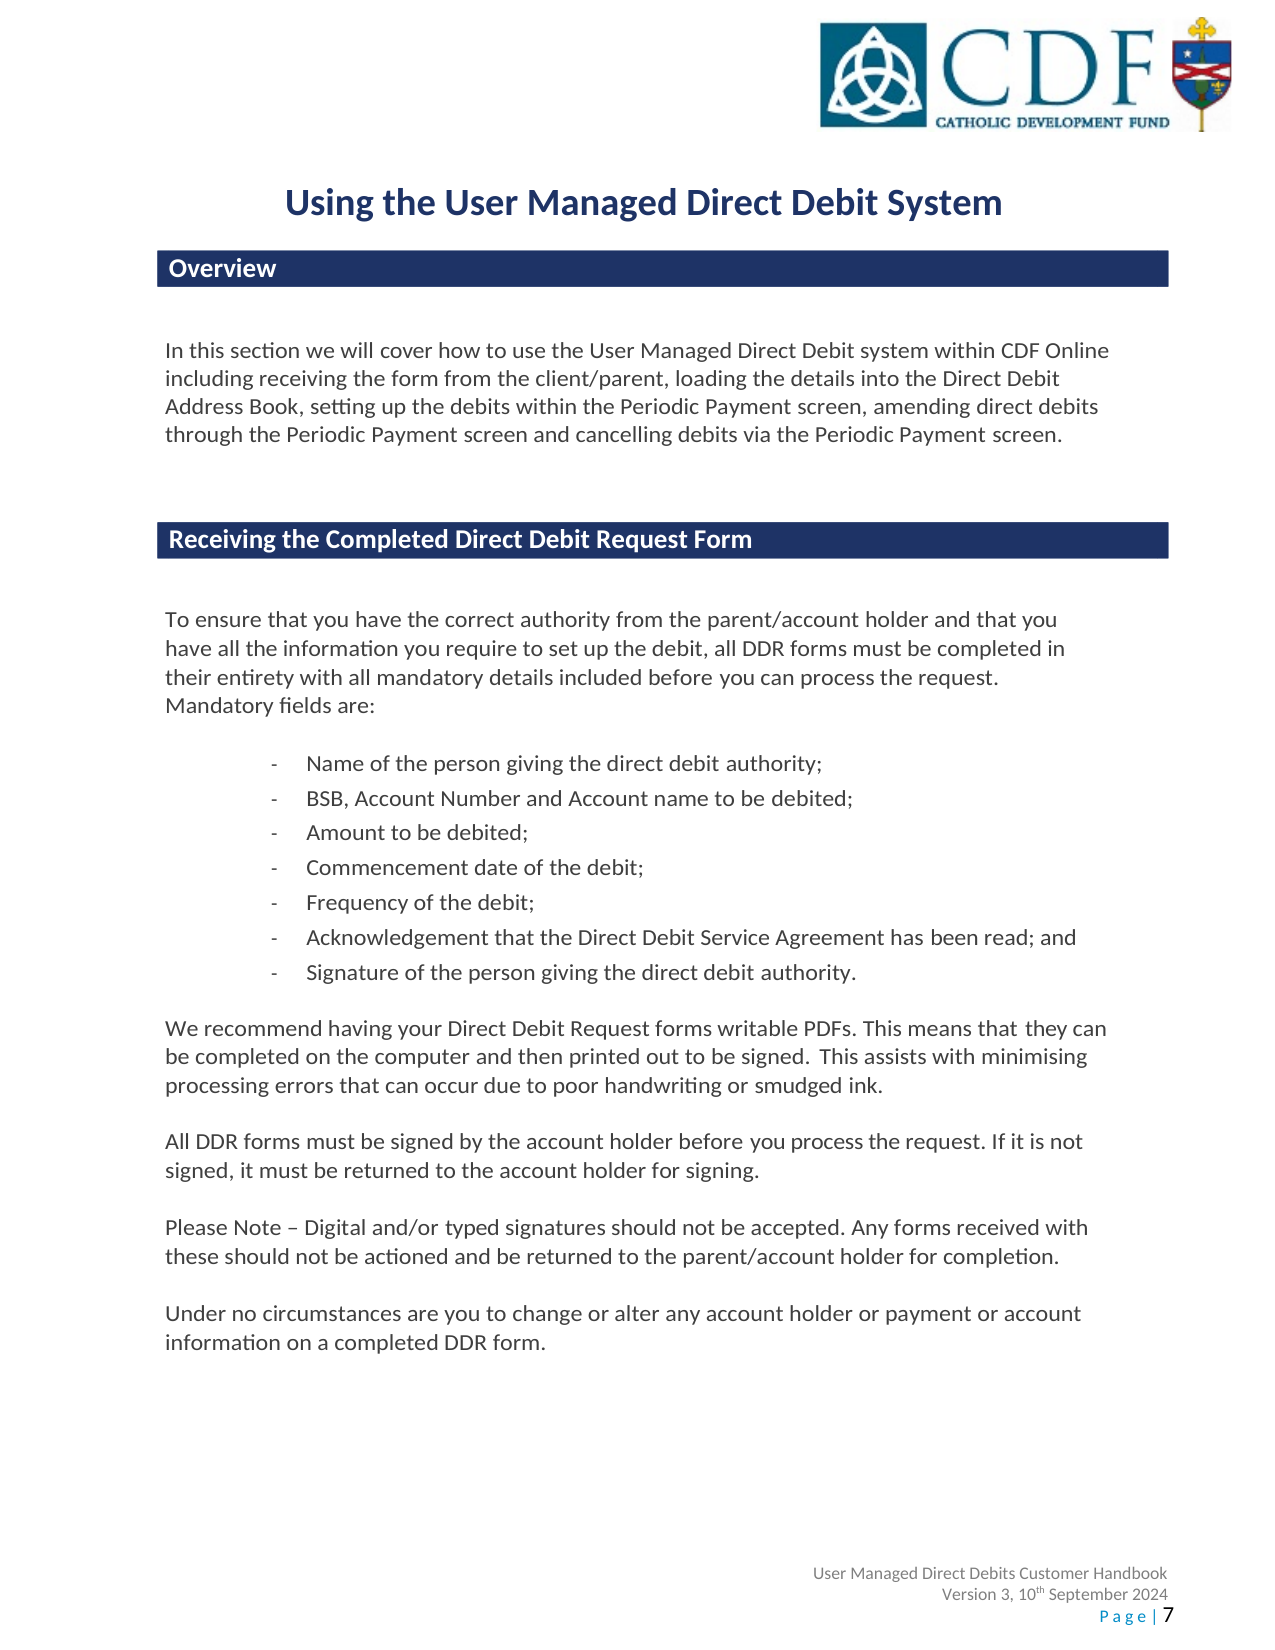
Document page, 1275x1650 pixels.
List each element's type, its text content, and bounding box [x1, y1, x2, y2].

list BSB, Account Number and Account name to be debited; [271, 784, 1146, 812]
text Please Note – Digital and/or typed signatures should not be accepted. Any forms received with these should not be actioned and be returned to the parent/account holder for completion. [165, 1213, 1126, 1270]
list Signature of the person giving the direct debit authority. [271, 958, 1146, 986]
text We recommend having your Direct Debit Request forms writable PDFs. This means that they can be completed on the computer and then printed out to be signed. This assists with minimising processing errors that can occur due to poor handwriting or smudged ink. [165, 1014, 1130, 1099]
list Name of the person giving the direct debit authority; [271, 749, 1146, 777]
text To ensure that you have the correct authority from the parent/account holder and that you have all the information you require to set up the debit, all DDR forms must be completed in their entirety with all mandatory details included before you can process the request. Mandatory fields are: [165, 605, 1073, 719]
picture [816, 17, 1232, 132]
list Acknowledgement that the Direct Debit Service Agreement has been read; and [271, 923, 1146, 951]
list Amount to be debited; [271, 818, 1146, 846]
list Frequency of the debit; [271, 888, 1146, 916]
list Commencement date of the debit; [271, 853, 1146, 881]
text In this section we will cover how to use the User Managed Direct Debit system within CDF Online including receiving the form from the client/parent, loading the details into the Direct Debit Address Book, setting up the debits within the Periodic Payment screen, amending direct debits through the Periodic Payment screen and cancelling debits via the Periodic Payment screen. [165, 336, 1113, 448]
text All DDR forms must be signed by the account holder before you process the request. If it is not signed, it must be returned to the account holder for signing. [165, 1127, 1123, 1184]
subtitle Using the User Managed Direct Debit System [283, 178, 1006, 225]
text Under no circumstances are you to change or alter any account holder or payment or account information on a completed DDR form. [165, 1299, 1123, 1356]
